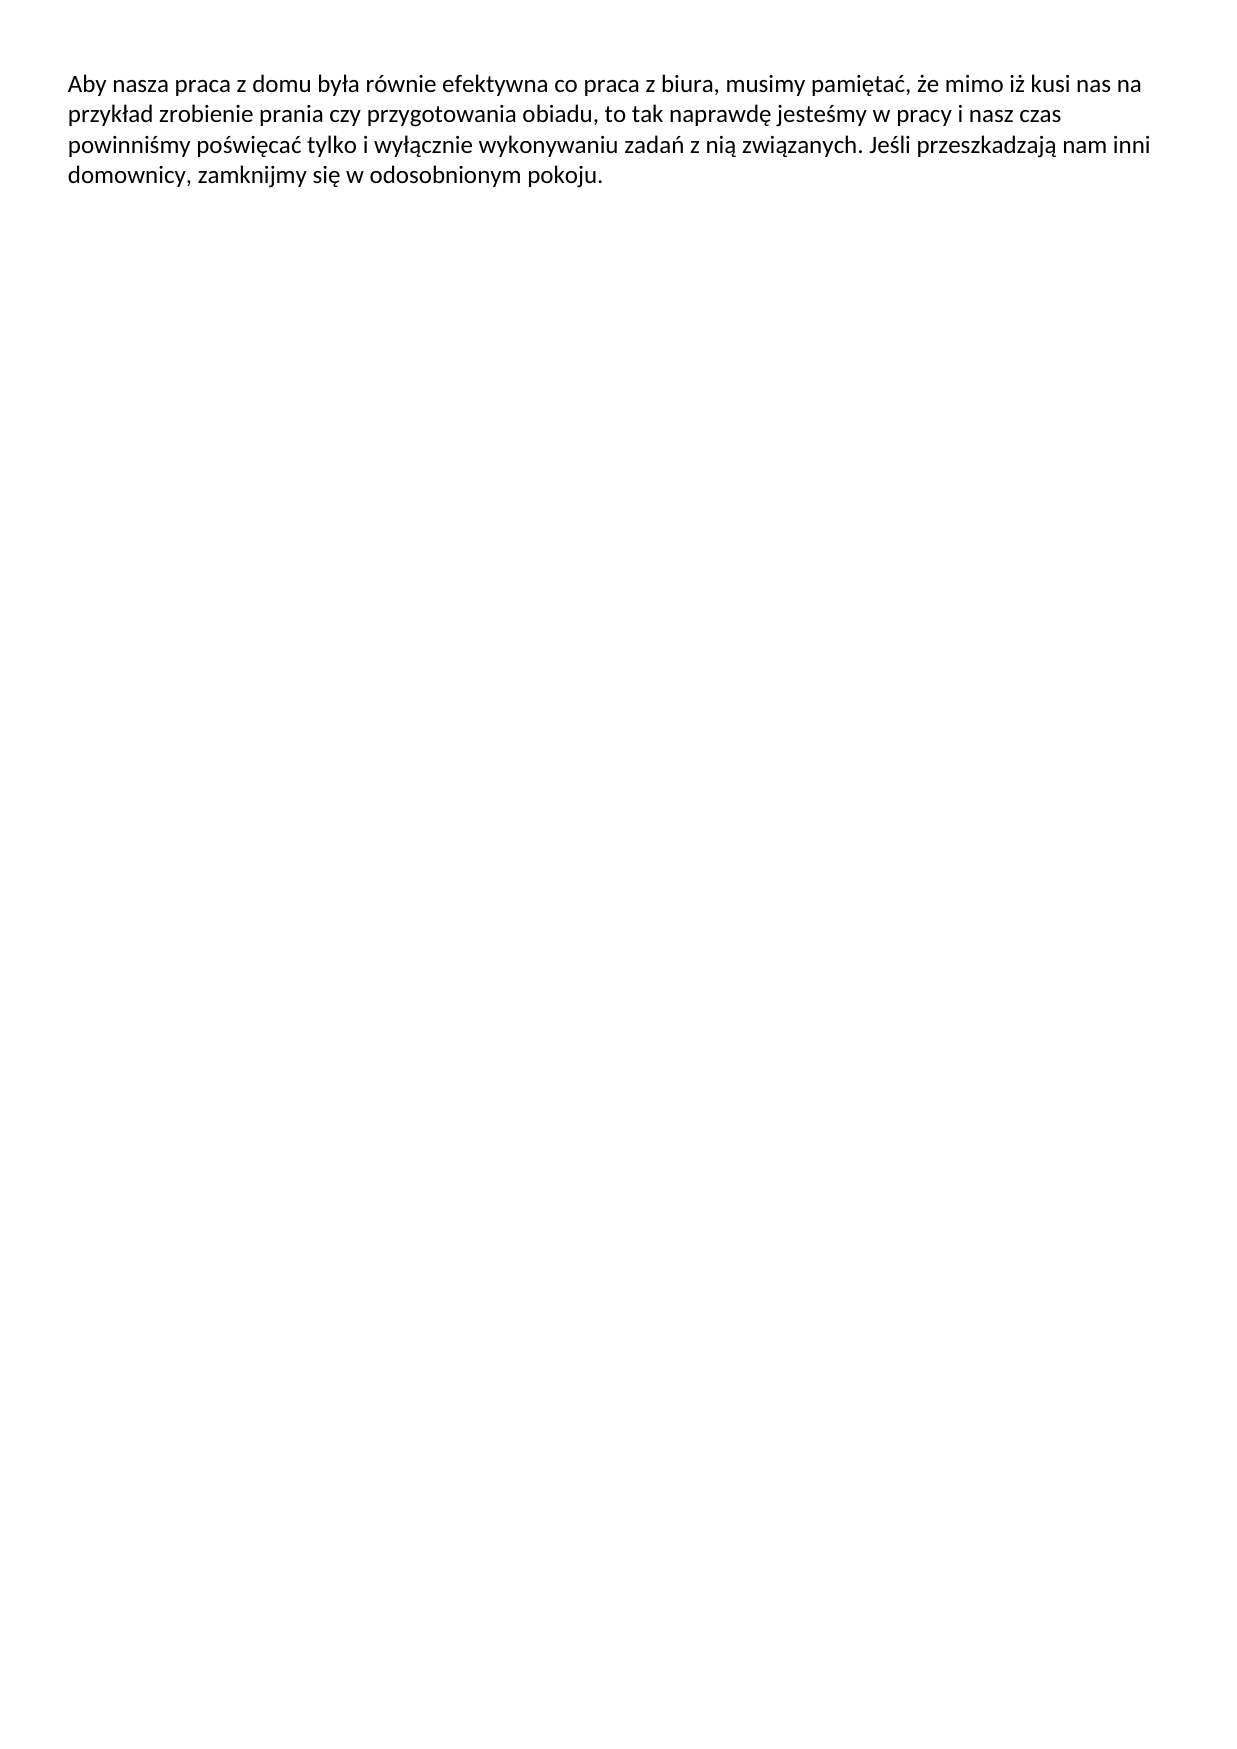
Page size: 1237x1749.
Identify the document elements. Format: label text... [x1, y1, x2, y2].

text Aby nasza praca z domu była równie efektywna co praca z biura, musimy pamiętać, że mimo iż kusi nas na przykład zrobienie prania czy przygotowania obiadu, to tak naprawdę jesteśmy w pracy i nasz czas powinniśmy poświęcać tylko i wyłącznie wykonywaniu zadań z nią związanych. Jeśli przeszkadzają nam inni domownicy, zamknijmy się w odosobnionym pokoju. [68, 68, 1169, 190]
